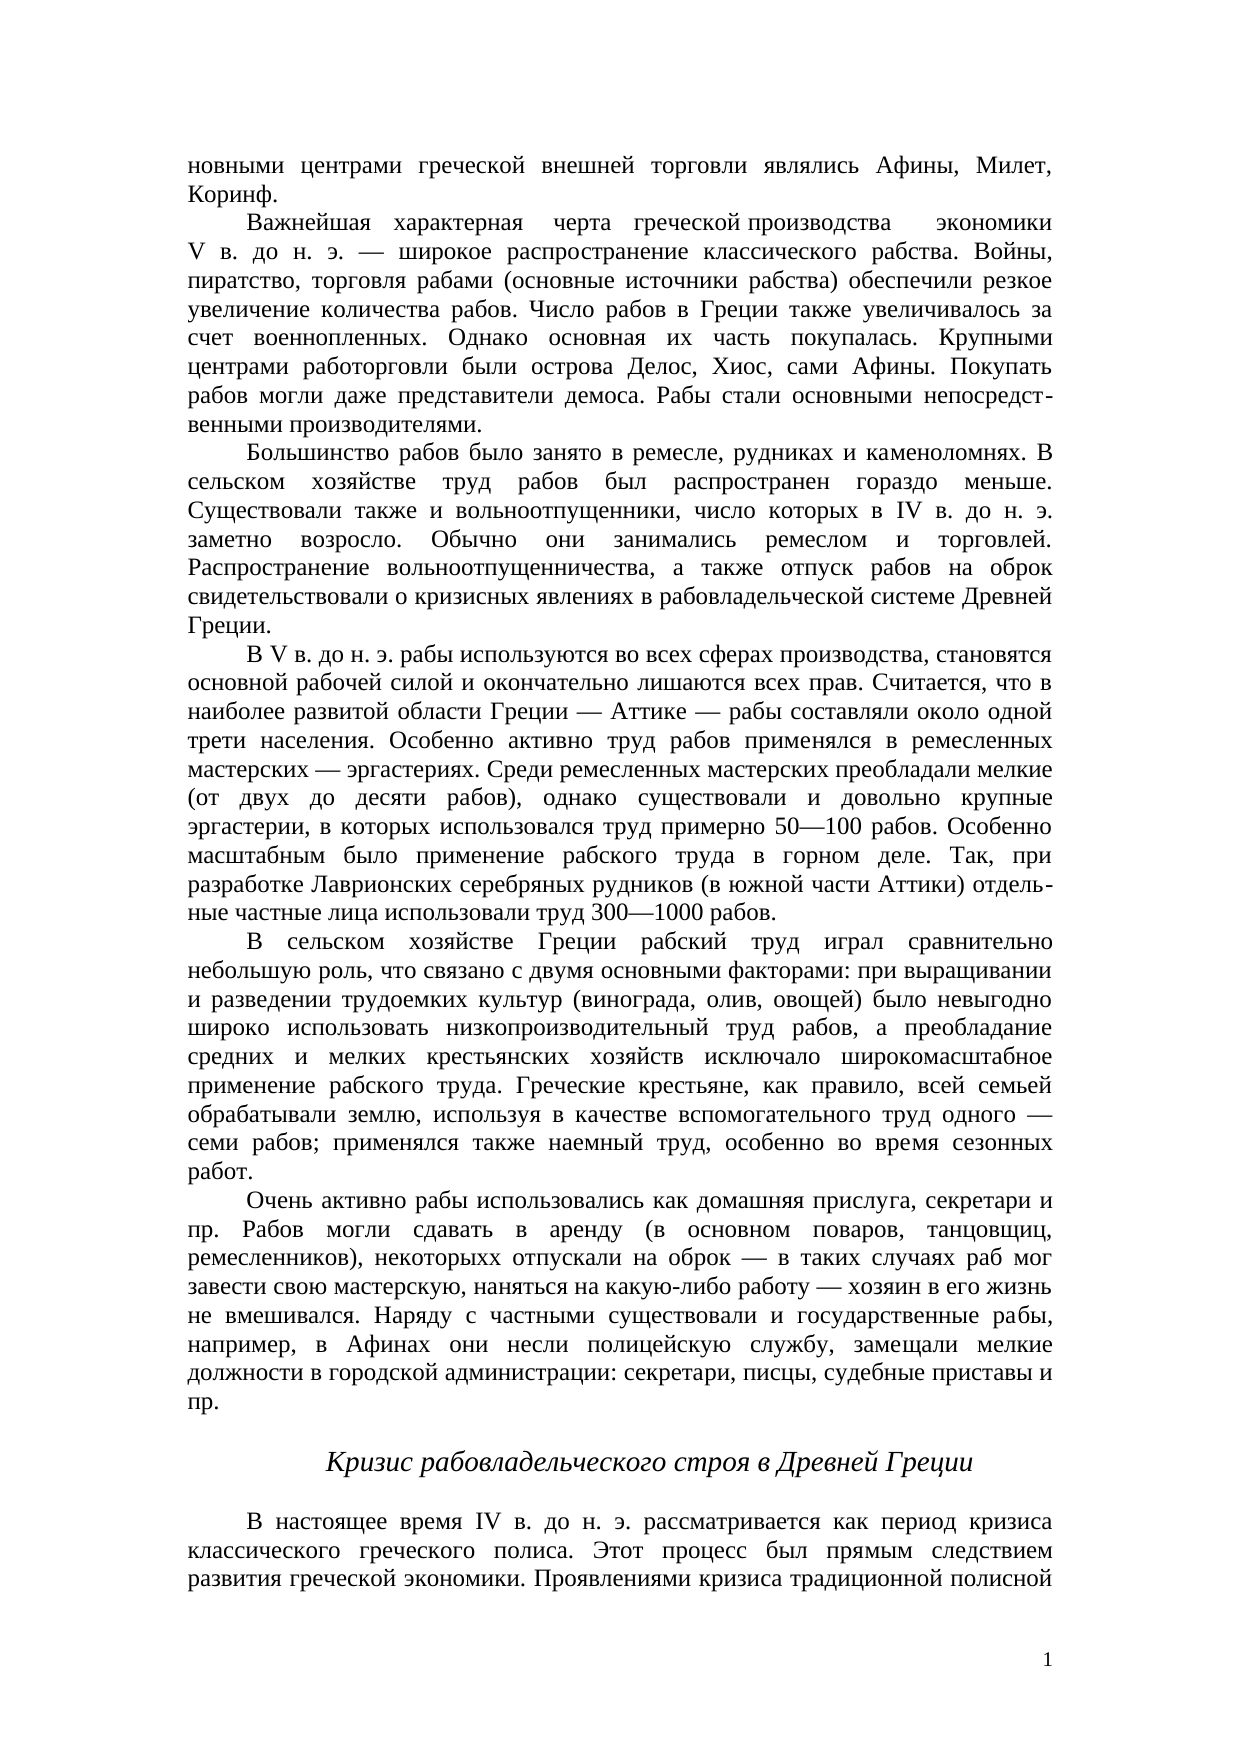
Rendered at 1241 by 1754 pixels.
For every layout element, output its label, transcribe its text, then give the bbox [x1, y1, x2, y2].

text В сельском хозяйстве Греции рабский труд играл сравнительно небольшую роль, что связано с двумя основными факторами: при выращивании и разведении трудоемких культур (винограда, олив, овощей) было невыгодно широко использовать низкопроизводительный труд рабов, а преобладание средних и мелких крестьянских хозяйств исключало широкомасштабное применение рабского труда. Греческие крестьяне, как правило, всей семьей обрабатывали землю, используя в качестве вспомогательного труд одного — семи рабов; применялся также наемный труд, особенно во время сезонных работ. [187, 926, 1053, 1185]
subtitle Кризис рабовладельческого строя в Древней Греции [187, 1444, 1053, 1477]
text Большинство рабов было занято в ремесле, рудниках и каменоломнях. В сельском хозяйстве труд рабов был распространен гораздо меньше. Существовали также и вольноотпущенники, число которых в IV в. до н. э. заметно возросло. Обычно они занимались ремеслом и торговлей. Распространение вольноотпущенничества, а также отпуск рабов на оброк свидетельствовали о кризисных явлениях в рабовладельческой системе Древней Греции. [187, 437, 1053, 639]
text Очень активно рабы использовались как домашняя прислуга, секретари и пр. Рабов могли сдавать в аренду (в основном поваров, танцовщиц, ремесленников), некоторыхх отпускали на оброк — в таких случаях раб мог завести свою мастерскую, наняться на какую-либо работу — хозяин в его жизнь не вмешивался. Наряду с частными существовали и государственные рабы, например, в Афинах они несли полицейскую службу, замещали мелкие должности в городской администрации: секретари, писцы, судебные приставы и пр. [187, 1185, 1053, 1415]
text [187, 150, 1053, 207]
text В V в. до н. э. рабы используются во всех сферах производства, становятся основной рабочей силой и окончательно лишаются всех прав. Считается, что в наиболее развитой области Греции — Аттике — рабы составляли около одной трети населения. Особенно активно труд рабов применялся в ремесленных мастерских — эргастериях. Среди ремесленных мастерских преобладали мелкие (от двух до десяти рабов), однако существовали и довольно крупные эргастерии, в которых использовался труд примерно 50—100 рабов. Особенно масштабным было применение рабского труда в горном деле. Так, при разработке Лаврионских серебряных рудников (в южной части Аттики) отдельные частные лица использовали труд 300—1000 рабов. [187, 639, 1053, 926]
text Важнейшая характерная черта греческой производства экономики V в. до н. э. — широкое распространение классического рабства. Войны, пиратство, торговля рабами (основные источники рабства) обеспечили резкое увеличение количества рабов. Число рабов в Греции также увеличивалось за счет военнопленных. Однако основная их часть покупалась. Крупными центрами работорговли были острова Делос, Хиос, сами Афины. Покупать рабов могли даже представители демоса. Рабы стали основными непосредственными производителями. [187, 207, 1053, 437]
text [187, 1506, 1053, 1592]
